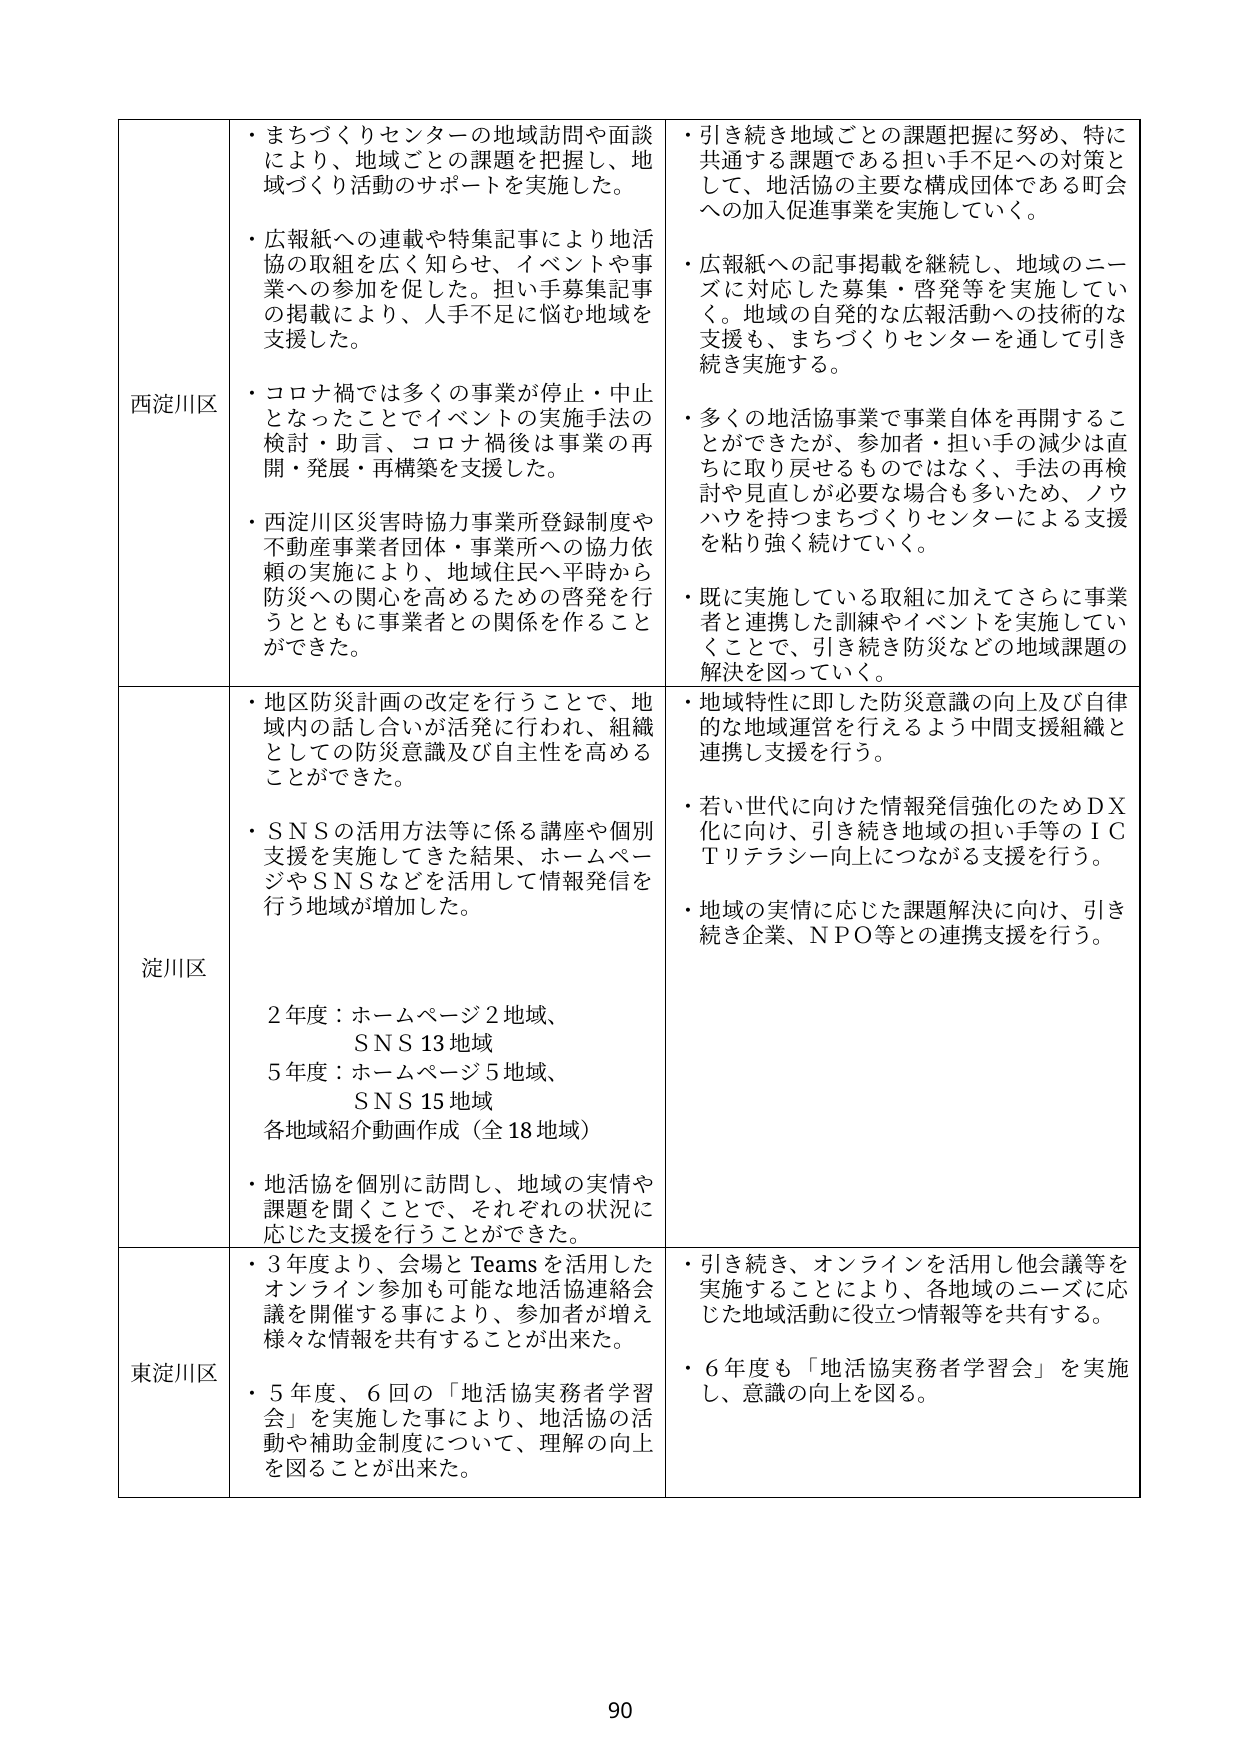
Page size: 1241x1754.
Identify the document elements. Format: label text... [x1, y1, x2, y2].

table_cell ・地域特性に即した防災意識の向上及び自律的な地域運営を行えるよう中間支援組織と連携し支援を行う。 ・若い世代に向けた情報発信強化のためＤＸ化に向け、引き続き地域の担い手等のＩＣＴリテラシー向上につながる支援を行う。 ・地域の実情に応じた課題解決に向け、引き続き企業、ＮＰＯ等との連携支援を行う。 [666, 687, 1139, 1247]
table_cell 淀川区 [119, 687, 229, 1247]
table_cell ・引き続き、オンラインを活用し他会議等を実施することにより、各地域のニーズに応じた地域活動に役立つ情報等を共有する。 ・６年度も「地活協実務者学習会」を実施し、意識の向上を図る。 [666, 1248, 1139, 1497]
table_cell ・引き続き地域ごとの課題把握に努め、特に共通する課題である担い手不足への対策として、地活協の主要な構成団体である町会への加入促進事業を実施していく。 ・広報紙への記事掲載を継続し、地域のニーズに対応した募集・啓発等を実施していく。地域の自発的な広報活動への技術的な支援も、まちづくりセンターを通して引き続き実施する。 ・多くの地活協事業で事業自体を再開することができたが、参加者・担い手の減少は直ちに取り戻せるものではなく、手法の再検討や見直しが必要な場合も多いため、ノウハウを持つまちづくりセンターによる支援を粘り強く続けていく。 ・既に実施している取組に加えてさらに事業者と連携した訓練やイベントを実施していくことで、引き続き防災などの地域課題の解決を図っていく。 [666, 120, 1139, 686]
table_cell ・３年度より、会場とTeamsを活用したオンライン参加も可能な地活協連絡会議を開催する事により、参加者が増え様々な情報を共有することが出来た。 ・５年度、６回の「地活協実務者学習会」を実施した事により、地活協の活動や補助金制度について、理解の向上を図ることが出来た。 [230, 1248, 665, 1497]
table_cell ・まちづくりセンターの地域訪問や面談により、地域ごとの課題を把握し、地域づくり活動のサポートを実施した。 ・広報紙への連載や特集記事により地活協の取組を広く知らせ、イベントや事業への参加を促した。担い手募集記事の掲載により、人手不足に悩む地域を支援した。 ・コロナ禍では多くの事業が停止・中止となったことでイベントの実施手法の検討・助言、コロナ禍後は事業の再開・発展・再構築を支援した。 ・西淀川区災害時協力事業所登録制度や不動産事業者団体・事業所への協力依頼の実施により、地域住民へ平時から防災への関心を高めるための啓発を行うとともに事業者との関係を作ることができた。 [230, 120, 665, 686]
table_cell ・地区防災計画の改定を行うことで、地域内の話し合いが活発に行われ、組織としての防災意識及び自主性を高めることができた。 ・ＳＮＳの活用方法等に係る講座や個別支援を実施してきた結果、ホームページやＳＮＳなどを活用して情報発信を行う地域が増加した。 ２年度：ホームページ２地域、 ＳＮＳ13地域 ５年度：ホームページ５地域、 ＳＮＳ15地域 各地域紹介動画作成（全18地域） ・地活協を個別に訪問し、地域の実情や課題を聞くことで、それぞれの状況に応じた支援を行うことができた。 [230, 687, 665, 1247]
table_cell 西淀川区 [119, 120, 229, 686]
table_cell 東淀川区 [119, 1248, 229, 1497]
